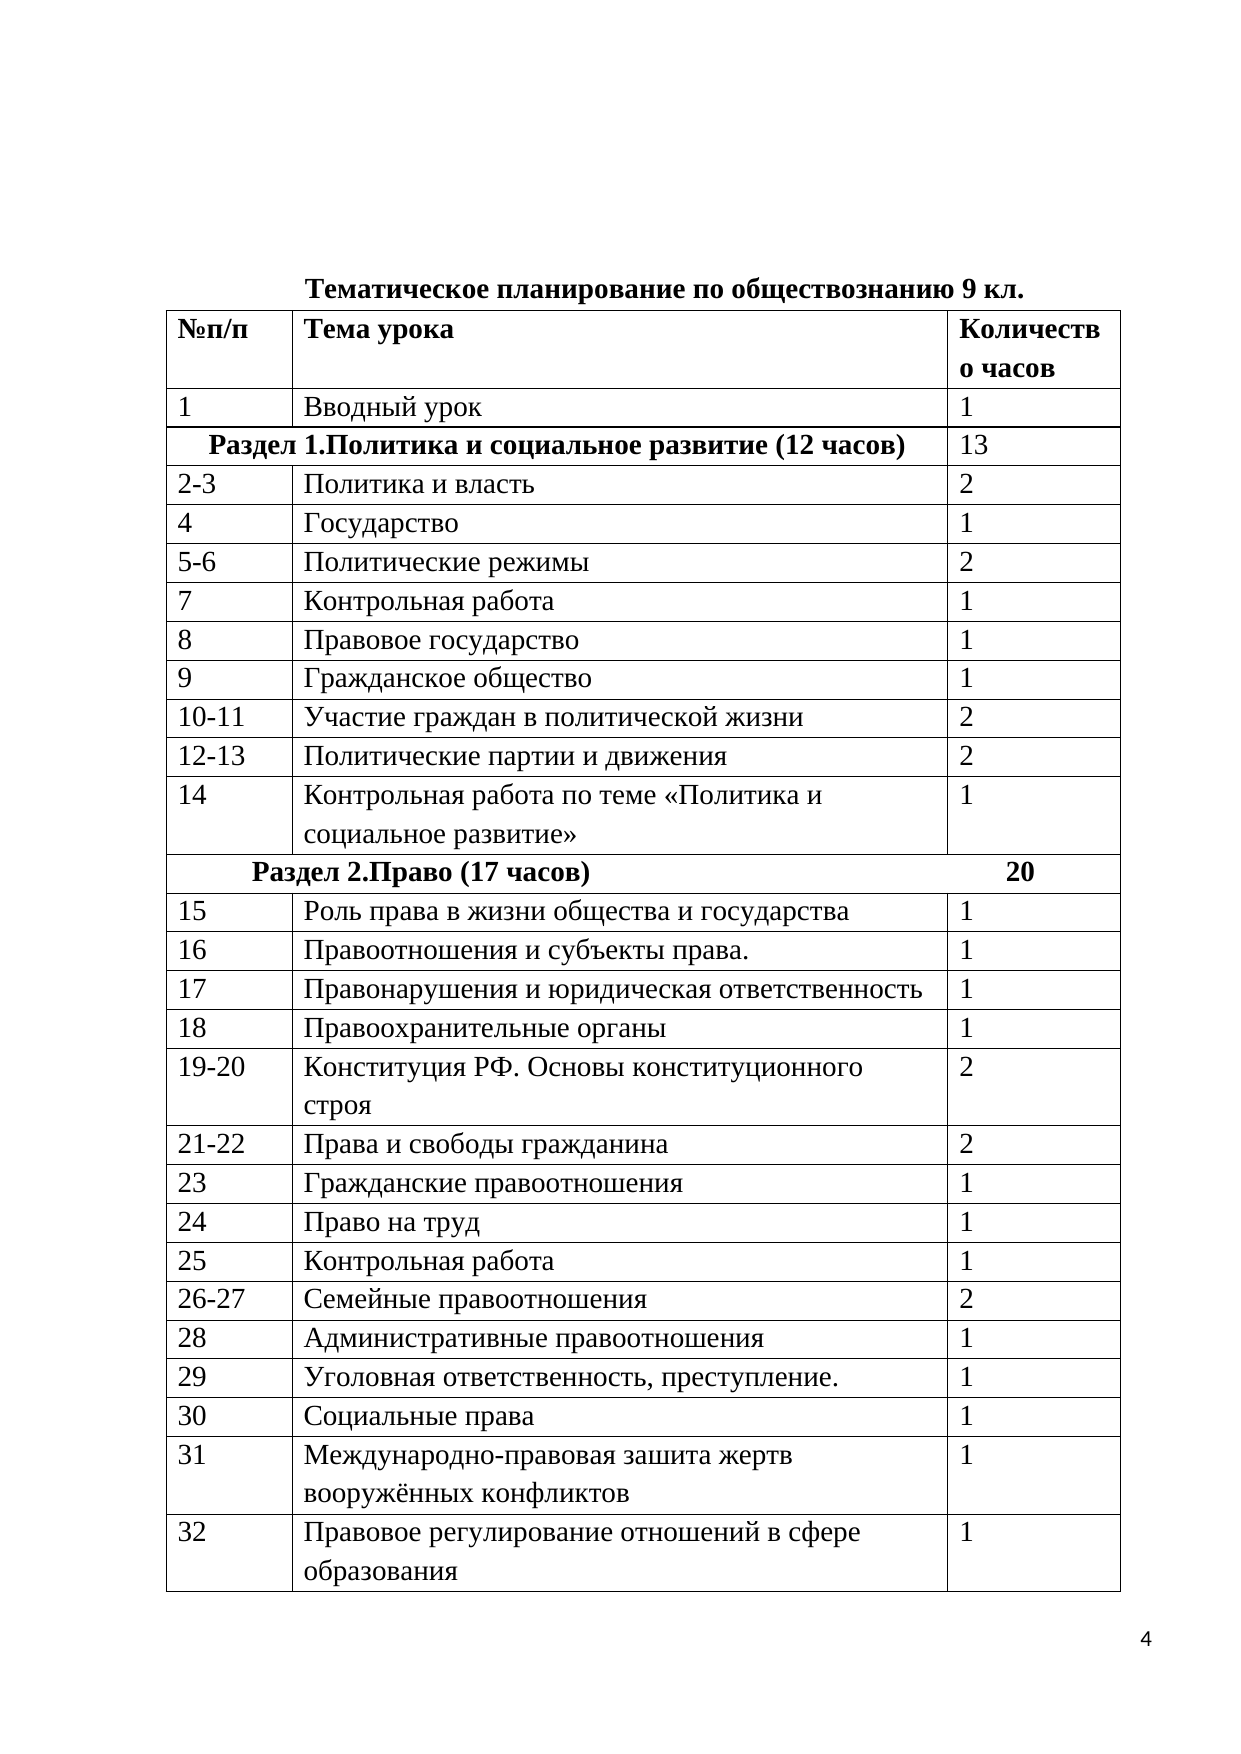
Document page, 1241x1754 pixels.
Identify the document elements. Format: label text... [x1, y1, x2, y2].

table_cell Политика и власть [293, 466, 947, 504]
table_cell 1 [948, 1359, 1120, 1397]
table_cell 16 [167, 932, 292, 970]
table_header Количество часов [948, 311, 1120, 388]
table_cell 21-22 [167, 1126, 292, 1164]
table_cell 30 [167, 1398, 292, 1436]
table_cell 2 [948, 700, 1120, 737]
table_cell 14 [167, 777, 292, 853]
table_cell 29 [167, 1359, 292, 1397]
table_cell 1 [948, 894, 1120, 931]
table_cell 26-27 [167, 1282, 292, 1319]
table_cell Политические партии и движения [293, 738, 947, 776]
table_cell 25 [167, 1243, 292, 1281]
table_cell 1 [948, 583, 1120, 621]
table_cell Международно-правовая зашита жертв вооружённых конфликтов [293, 1437, 947, 1513]
table_cell 8 [167, 622, 292, 659]
table_cell Раздел 2.Право (17 часов) 20 [167, 855, 1120, 892]
table_cell 32 [167, 1515, 292, 1591]
table_cell Правовое регулирование отношений в сфере образования [293, 1515, 947, 1591]
table_cell 7 [167, 583, 292, 621]
table_cell Государство [293, 505, 947, 543]
table_cell 2 [948, 738, 1120, 776]
table_cell 1 [948, 971, 1120, 1009]
table_cell Контрольная работа [293, 1243, 947, 1281]
table_cell Правовое государство [293, 622, 947, 659]
table_cell 1 [948, 777, 1120, 853]
table_cell 1 [948, 1321, 1120, 1358]
table_cell Право на труд [293, 1204, 947, 1242]
table_cell 12-13 [167, 738, 292, 776]
table_cell 2 [948, 1126, 1120, 1164]
table_cell 15 [167, 894, 292, 931]
table_cell 1 [948, 1437, 1120, 1513]
table_cell 18 [167, 1010, 292, 1048]
table_cell 17 [167, 971, 292, 1009]
table_cell Административные правоотношения [293, 1321, 947, 1358]
table_cell 1 [948, 1010, 1120, 1048]
table_cell 13 [948, 428, 1120, 465]
table_cell 1 [948, 622, 1120, 659]
table_header Тема урока [293, 311, 947, 388]
table_cell Вводный урок [293, 389, 947, 426]
table_cell 24 [167, 1204, 292, 1242]
table_cell Роль права в жизни общества и государства [293, 894, 947, 931]
table_cell 9 [167, 661, 292, 698]
table_cell Права и свободы гражданина [293, 1126, 947, 1164]
table_cell Правонарушения и юридическая ответственность [293, 971, 947, 1009]
table_cell Социальные права [293, 1398, 947, 1436]
table_cell 4 [167, 505, 292, 543]
table_cell 5-6 [167, 544, 292, 582]
table_cell Контрольная работа [293, 583, 947, 621]
table_cell 1 [948, 661, 1120, 698]
table_cell Гражданские правоотношения [293, 1165, 947, 1203]
table_cell Конституция РФ. Основы конституционного строя [293, 1049, 947, 1125]
table_cell Гражданское общество [293, 661, 947, 698]
table_cell 1 [167, 389, 292, 426]
table_cell 2 [948, 1049, 1120, 1125]
table_cell Политические режимы [293, 544, 947, 582]
table_cell 31 [167, 1437, 292, 1513]
table_cell 1 [948, 1398, 1120, 1436]
table_cell 28 [167, 1321, 292, 1358]
table_cell 2 [948, 466, 1120, 504]
table_cell 1 [948, 1204, 1120, 1242]
table_cell Контрольная работа по теме «Политика и социальное развитие» [293, 777, 947, 853]
table_cell 1 [948, 932, 1120, 970]
text Тематическое планирование по обществознанию 9 кл. [177, 272, 1152, 305]
table_header №п/п [167, 311, 292, 388]
table_cell 10-11 [167, 700, 292, 737]
table_cell Семейные правоотношения [293, 1282, 947, 1319]
table_cell 2 [948, 1282, 1120, 1319]
table_cell 1 [948, 1243, 1120, 1281]
table_cell Уголовная ответственность, преступление. [293, 1359, 947, 1397]
table_cell Раздел 1.Политика и социальное развитие (12 часов) [167, 428, 947, 465]
table_cell Участие граждан в политической жизни [293, 700, 947, 737]
table_cell 2 [948, 544, 1120, 582]
table_cell 1 [948, 505, 1120, 543]
table_cell 23 [167, 1165, 292, 1203]
table_cell 1 [948, 1165, 1120, 1203]
table_cell Правоотношения и субъекты права. [293, 932, 947, 970]
table_cell Правоохранительные органы [293, 1010, 947, 1048]
table_cell 19-20 [167, 1049, 292, 1125]
table_cell 1 [948, 1515, 1120, 1591]
table_cell 2-3 [167, 466, 292, 504]
table_cell 1 [948, 389, 1120, 426]
